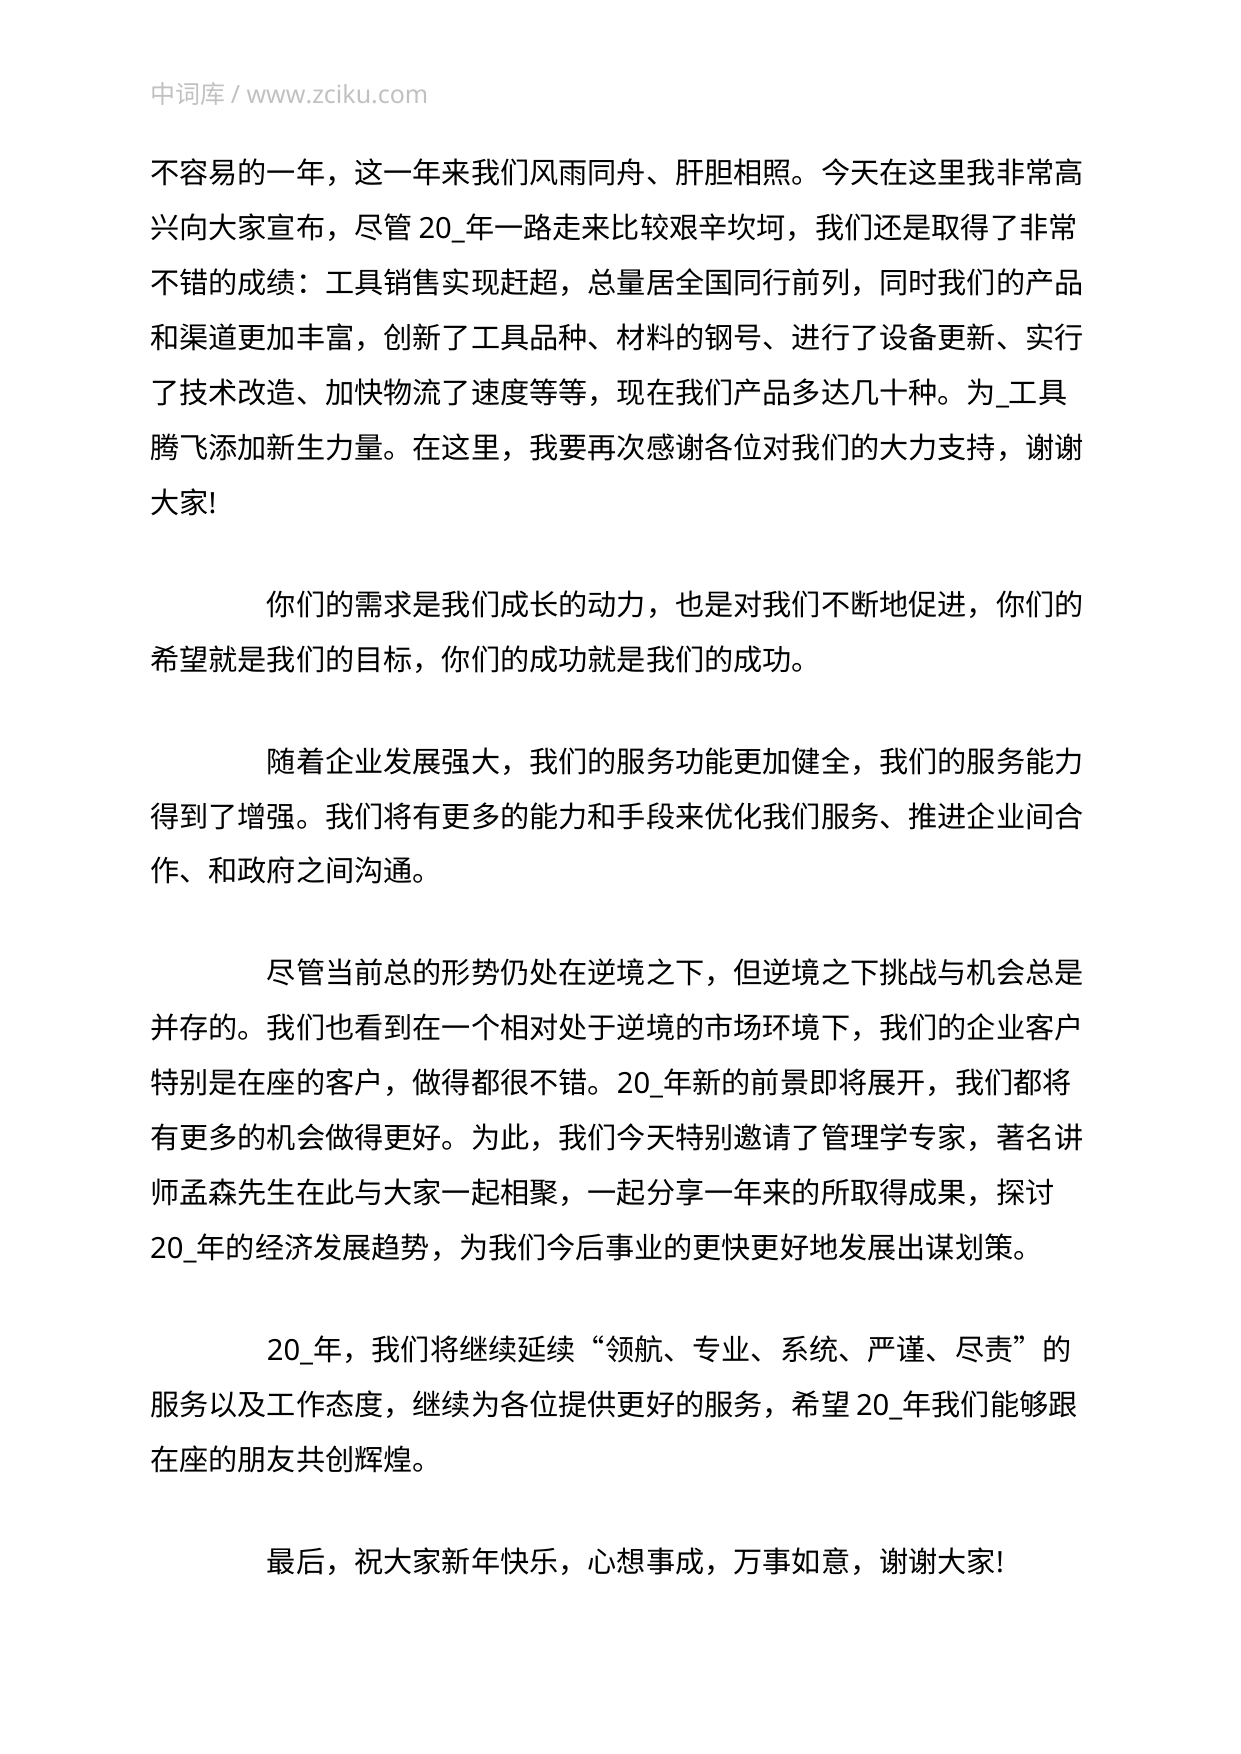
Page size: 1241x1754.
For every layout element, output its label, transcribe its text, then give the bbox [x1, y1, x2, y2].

text 最后，祝大家新年快乐，心想事成，万事如意，谢谢大家! [150, 1538, 1090, 1581]
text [150, 150, 1090, 522]
text 随着企业发展强大，我们的服务功能更加健全，我们的服务能力得到了增强。我们将有更多的能力和手段来优化我们服务、推进企业间合作、和政府之间沟通。 [150, 738, 1090, 890]
text 20_年，我们将继续延续“领航、专业、系统、严谨、尽责”的服务以及工作态度，继续为各位提供更好的服务，希望20_年我们能够跟在座的朋友共创辉煌。 [150, 1326, 1090, 1479]
text 尽管当前总的形势仍处在逆境之下，但逆境之下挑战与机会总是并存的。我们也看到在一个相对处于逆境的市场环境下，我们的企业客户特别是在座的客户，做得都很不错。20_年新的前景即将展开，我们都将有更多的机会做得更好。为此，我们今天特别邀请了管理学专家，著名讲师孟森先生在此与大家一起相聚，一起分享一年来的所取得成果，探讨20_年的经济发展趋势，为我们今后事业的更快更好地发展出谋划策。 [150, 950, 1090, 1267]
text 你们的需求是我们成长的动力，也是对我们不断地促进，你们的希望就是我们的目标，你们的成功就是我们的成功。 [150, 582, 1090, 679]
